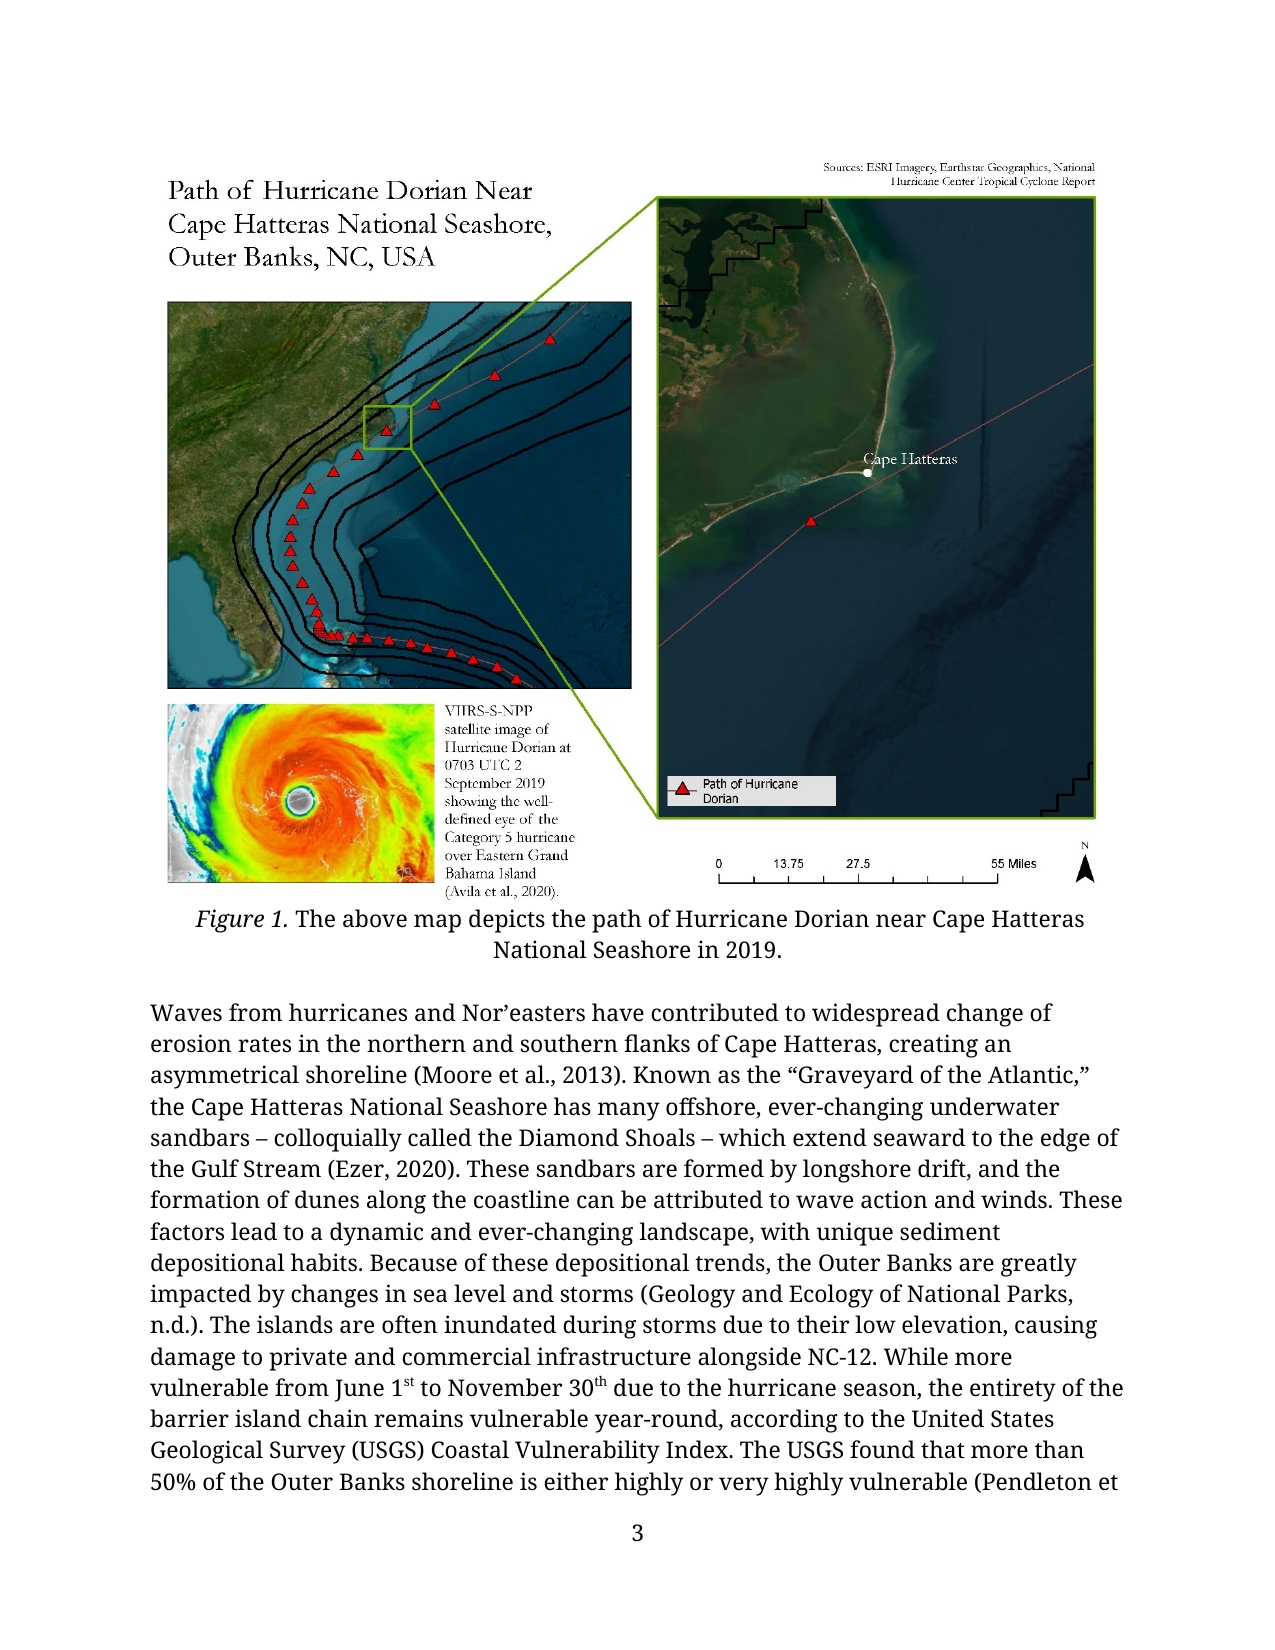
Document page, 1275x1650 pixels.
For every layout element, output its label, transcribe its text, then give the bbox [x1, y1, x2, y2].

picture [150, 150, 1125, 904]
text Figure 1. The above map depicts the path of Hurricane Dorian near Cape Hatteras National Seashore in 2019. [150, 904, 1125, 966]
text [150, 997, 1125, 1497]
